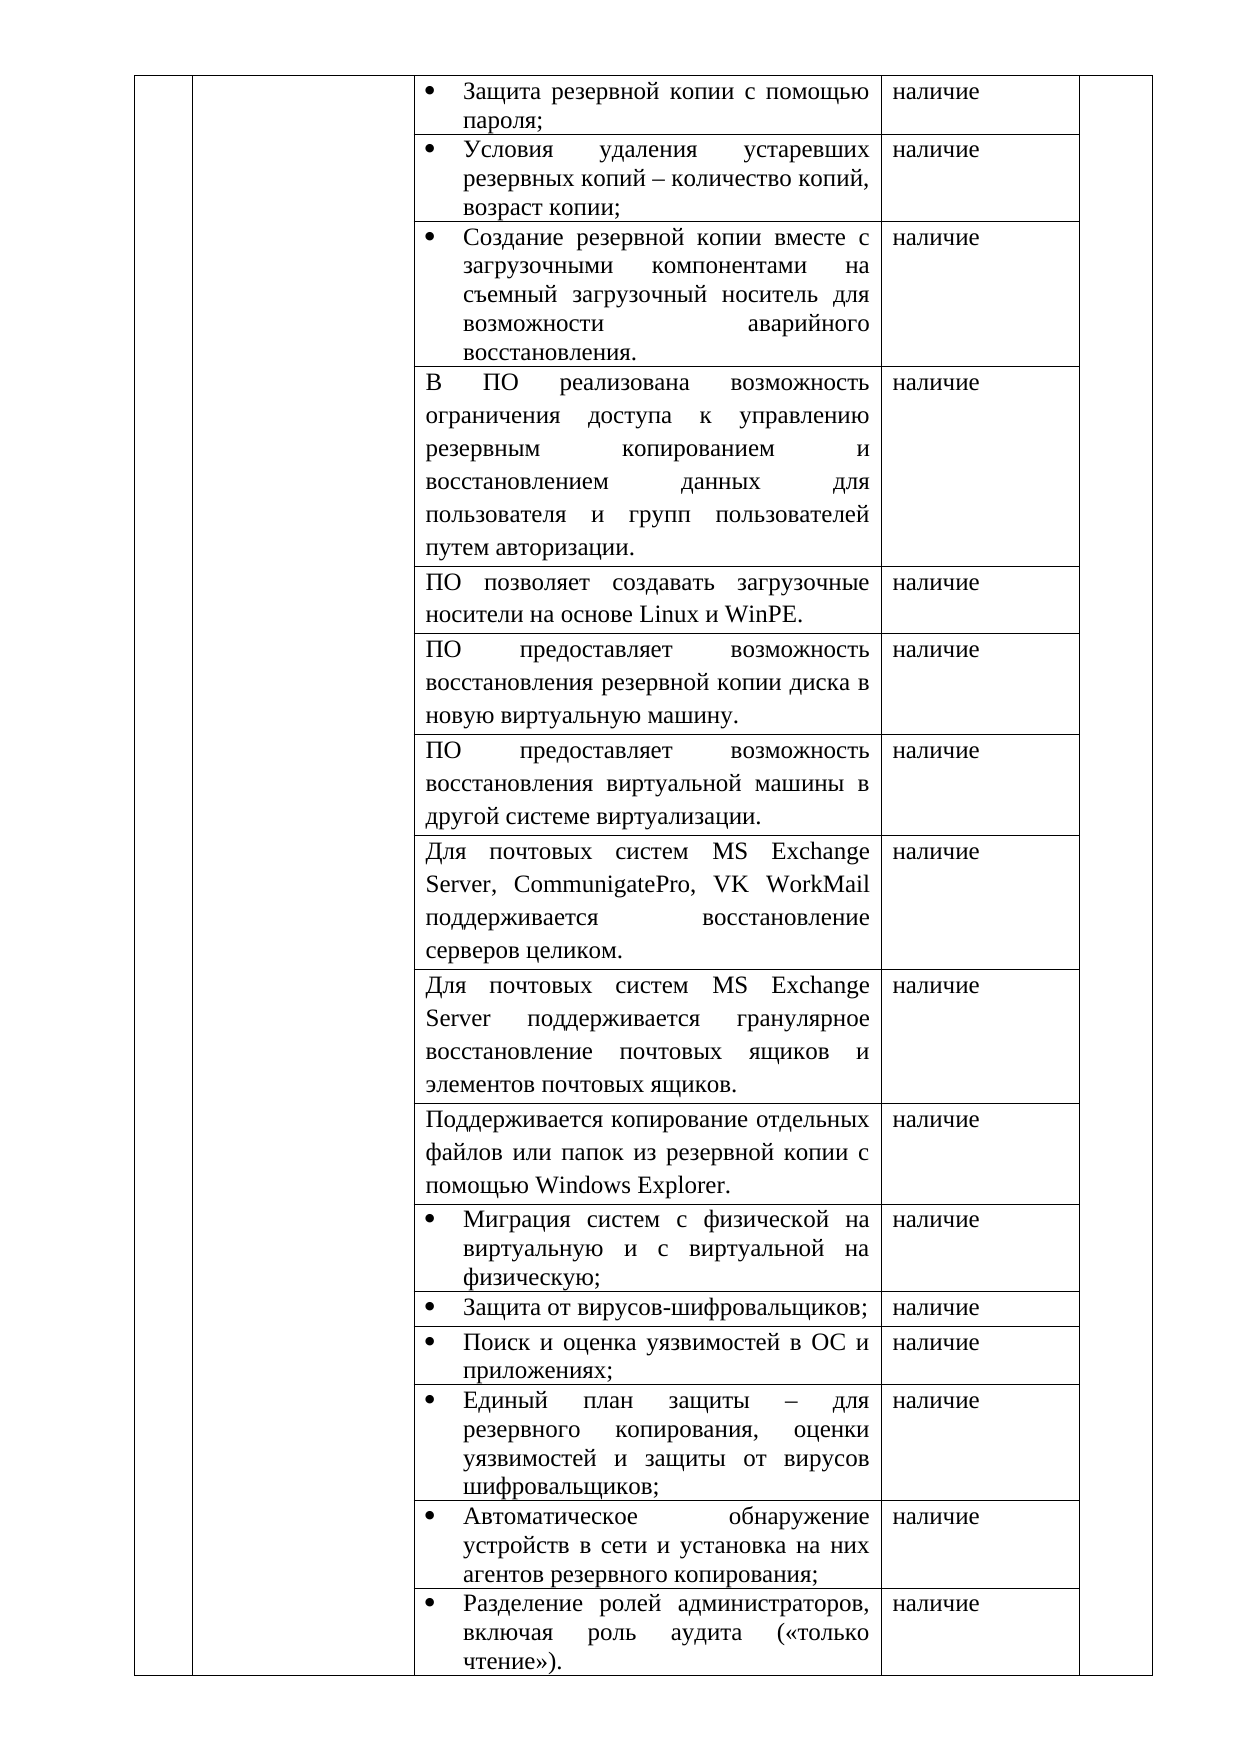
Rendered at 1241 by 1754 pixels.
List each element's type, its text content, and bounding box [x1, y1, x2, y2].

table_cell наличие [882, 76, 1079, 133]
table_cell наличие [882, 135, 1079, 221]
table_cell наличие [882, 970, 1079, 1103]
table_cell ПО позволяет создавать загрузочные носители на основе Linux и WinPE. [415, 567, 881, 633]
table_cell Условия удаления устаревших резервных копий – количество копий, возраст копии; [415, 135, 881, 221]
table_cell наличие [882, 567, 1079, 633]
table_cell Разделение ролей администраторов, включая роль аудита («только чтение»). [415, 1589, 881, 1675]
table_cell наличие [882, 1205, 1079, 1291]
table_cell Поддерживается копирование отдельных файлов или папок из резервной копии с помощью Windows Explorer. [415, 1104, 881, 1203]
table_cell Единый план защиты – для резервного копирования, оценки уязвимостей и защиты от вирусов шифровальщиков; [415, 1385, 881, 1500]
table_cell Создание резервной копии вместе с загрузочными компонентами на съемный загрузочный носитель для возможности аварийного восстановления. [415, 222, 881, 366]
table_cell Для почтовых систем MS Exchange Server поддерживается гранулярное восстановление почтовых ящиков и элементов почтовых ящиков. [415, 970, 881, 1103]
table_cell Автоматическое обнаружение устройств в сети и установка на них агентов резервного копирования; [415, 1501, 881, 1587]
table_cell Миграция систем с физической на виртуальную и с виртуальной на физическую; [415, 1205, 881, 1291]
table_cell Защита от вирусов-шифровальщиков; [415, 1292, 881, 1326]
table_cell наличие [882, 634, 1079, 734]
table_cell наличие [882, 1104, 1079, 1203]
table_cell Поиск и оценка уязвимостей в ОС и приложениях; [415, 1327, 881, 1384]
table_cell В ПО реализована возможность ограничения доступа к управлению резервным копированием и восстановлением данных для пользователя и групп пользователей путем авторизации. [415, 367, 881, 566]
table_cell Защита резервной копии с помощью пароля; [415, 76, 881, 133]
table_cell наличие [882, 1385, 1079, 1500]
table_cell ПО предоставляет возможность восстановления виртуальной машины в другой системе виртуализации. [415, 735, 881, 835]
table_cell наличие [882, 222, 1079, 366]
table_cell наличие [882, 1501, 1079, 1587]
table_cell Для почтовых систем MS Exchange Server, CommunigatePro, VK WorkMail поддерживается восстановление серверов целиком. [415, 836, 881, 969]
table_cell ПО предоставляет возможность восстановления резервной копии диска в новую виртуальную машину. [415, 634, 881, 734]
table_cell наличие [882, 1327, 1079, 1384]
table_cell наличие [882, 1292, 1079, 1326]
table_cell наличие [882, 367, 1079, 566]
table_cell наличие [882, 735, 1079, 835]
table_cell наличие [882, 836, 1079, 969]
table_cell наличие [882, 1589, 1079, 1675]
